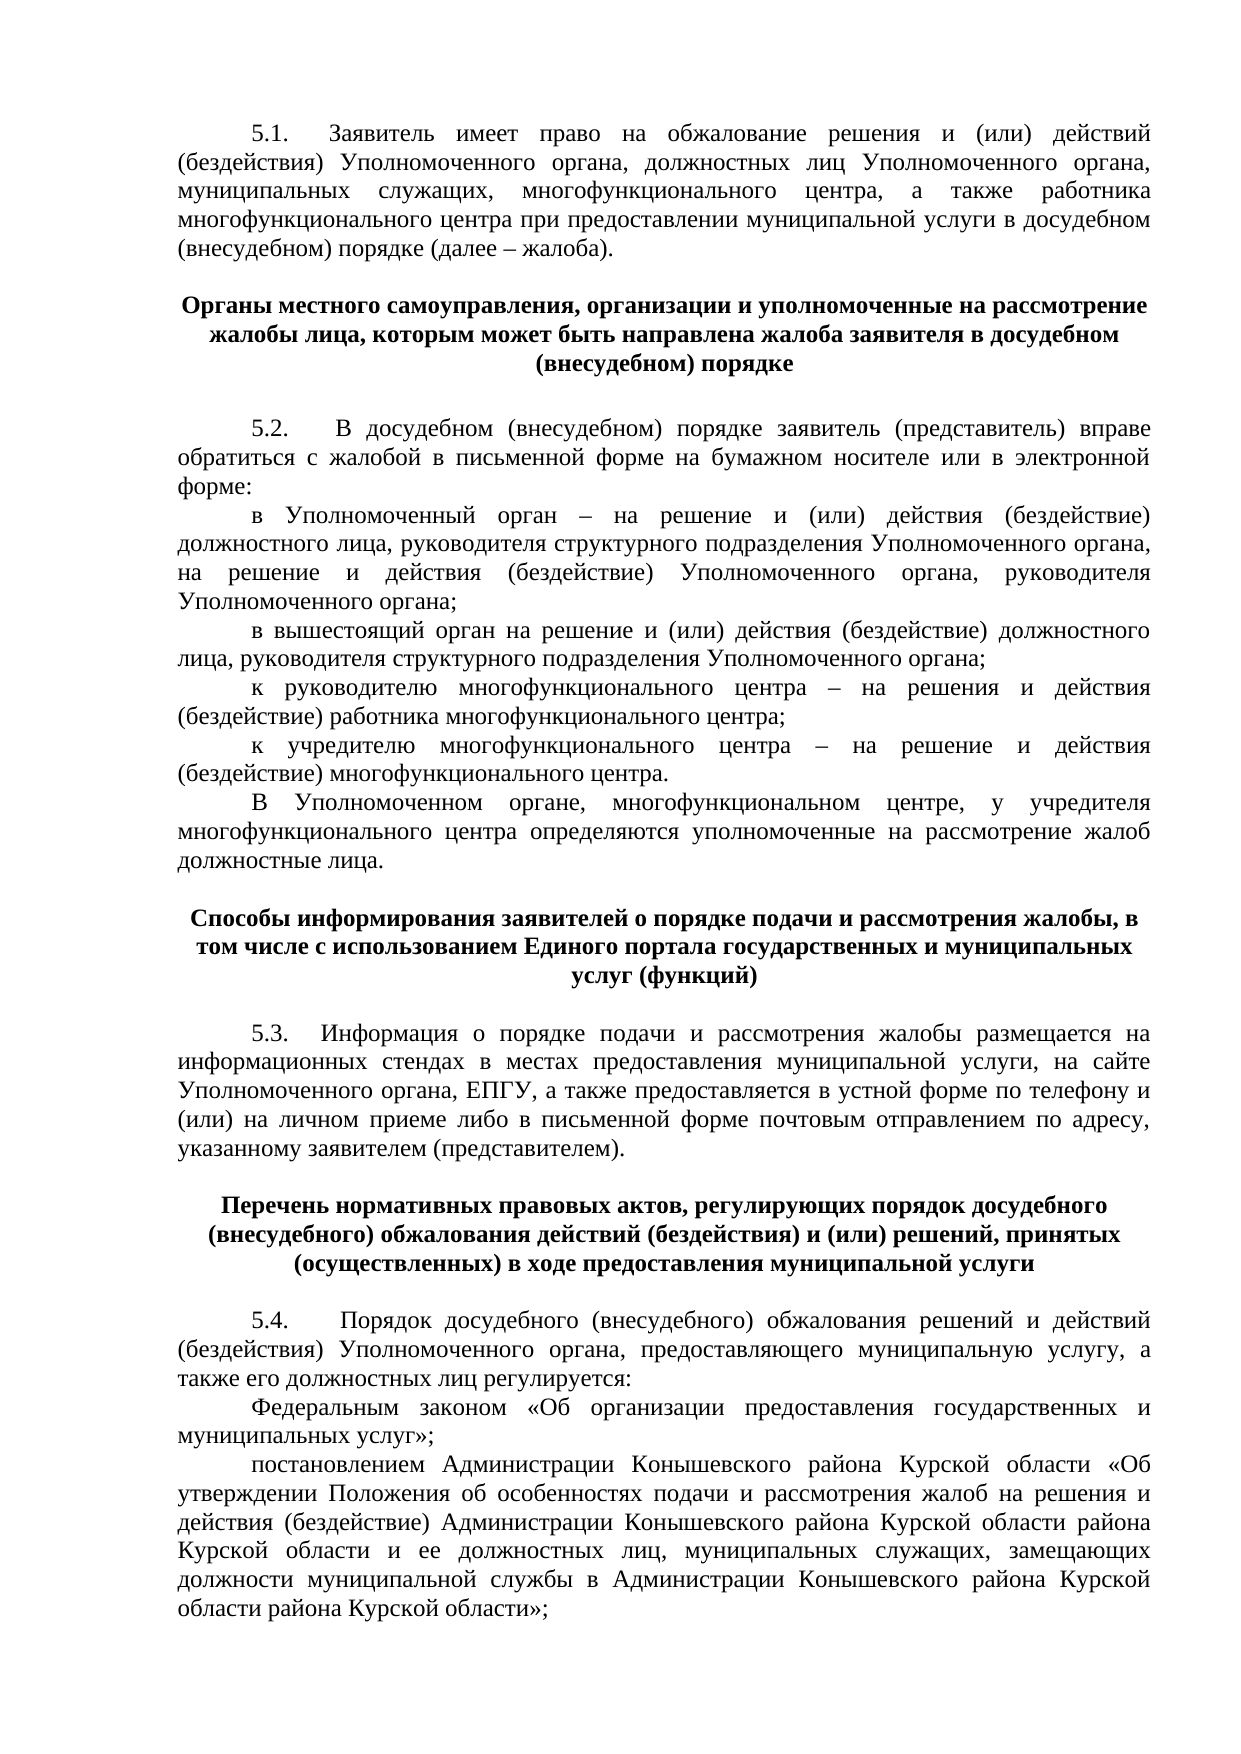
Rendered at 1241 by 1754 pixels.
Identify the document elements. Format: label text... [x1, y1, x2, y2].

text к руководителю многофункционального центра – на решения и действия (бездействие) работника многофункционального центра; [177, 672, 1152, 730]
list Заявитель имеет право на обжалование решения и (или) действий (бездействия) Уполномоченного органа, должностных лиц Уполномоченного органа, муниципальных служащих, многофункционального центра, а также работника многофункционального центра при предоставлении муниципальной услуги в досудебном (внесудебном) порядке (далее – жалоба). [177, 118, 1152, 262]
subtitle Способы информирования заявителей о порядке подачи и рассмотрения жалобы, в том числе с использованием Единого портала государственных и муниципальных услуг (функций) [177, 903, 1152, 989]
list В досудебном (внесудебном) порядке заявитель (представитель) вправе обратиться с жалобой в письменной форме на бумажном носителе или в электронной форме: [177, 413, 1152, 500]
subtitle Перечень нормативных правовых актов, регулирующих порядок досудебного (внесудебного) обжалования действий (бездействия) и (или) решений, принятых (осуществленных) в ходе предоставления муниципальной услуги [177, 1191, 1152, 1277]
text в Уполномоченный орган – на решение и (или) действия (бездействие) должностного лица, руководителя структурного подразделения Уполномоченного органа, на решение и действия (бездействие) Уполномоченного органа, руководителя Уполномоченного органа; [177, 500, 1152, 615]
text в вышестоящий орган на решение и (или) действия (бездействие) должностного лица, руководителя структурного подразделения Уполномоченного органа; [177, 615, 1152, 672]
text Федеральным законом «Об организации предоставления государственных и муниципальных услуг»; [177, 1392, 1152, 1449]
text В Уполномоченном органе, многофункциональном центре, у учредителя многофункционального центра определяются уполномоченные на рассмотрение жалоб должностные лица. [177, 787, 1152, 873]
list Информация о порядке подачи и рассмотрения жалобы размещается на информационных стендах в местах предоставления муниципальной услуги, на сайте Уполномоченного органа, ЕПГУ, а также предоставляется в устной форме по телефону и (или) на личном приеме либо в письменной форме почтовым отправлением по адресу, указанному заявителем (представителем). [177, 1018, 1152, 1161]
text к учредителю многофункционального центра – на решение и действия (бездействие) многофункционального центра. [177, 730, 1152, 787]
text постановлением Администрации Конышевского района Курской области «Об утверждении Положения об особенностях подачи и рассмотрения жалоб на решения и действия (бездействие) Администрации Конышевского района Курской области района Курской области и ее должностных лиц, муниципальных служащих, замещающих должности муниципальной службы в Администрации Конышевского района Курской области района Курской области»; [177, 1449, 1152, 1622]
list Порядок досудебного (внесудебного) обжалования решений и действий (бездействия) Уполномоченного органа, предоставляющего муниципальную услугу, а также его должностных лиц регулируется: [177, 1306, 1152, 1392]
subtitle Органы местного самоуправления, организации и уполномоченные на рассмотрение жалобы лица, которым может быть направлена жалоба заявителя в досудебном (внесудебном) порядке [177, 291, 1152, 377]
